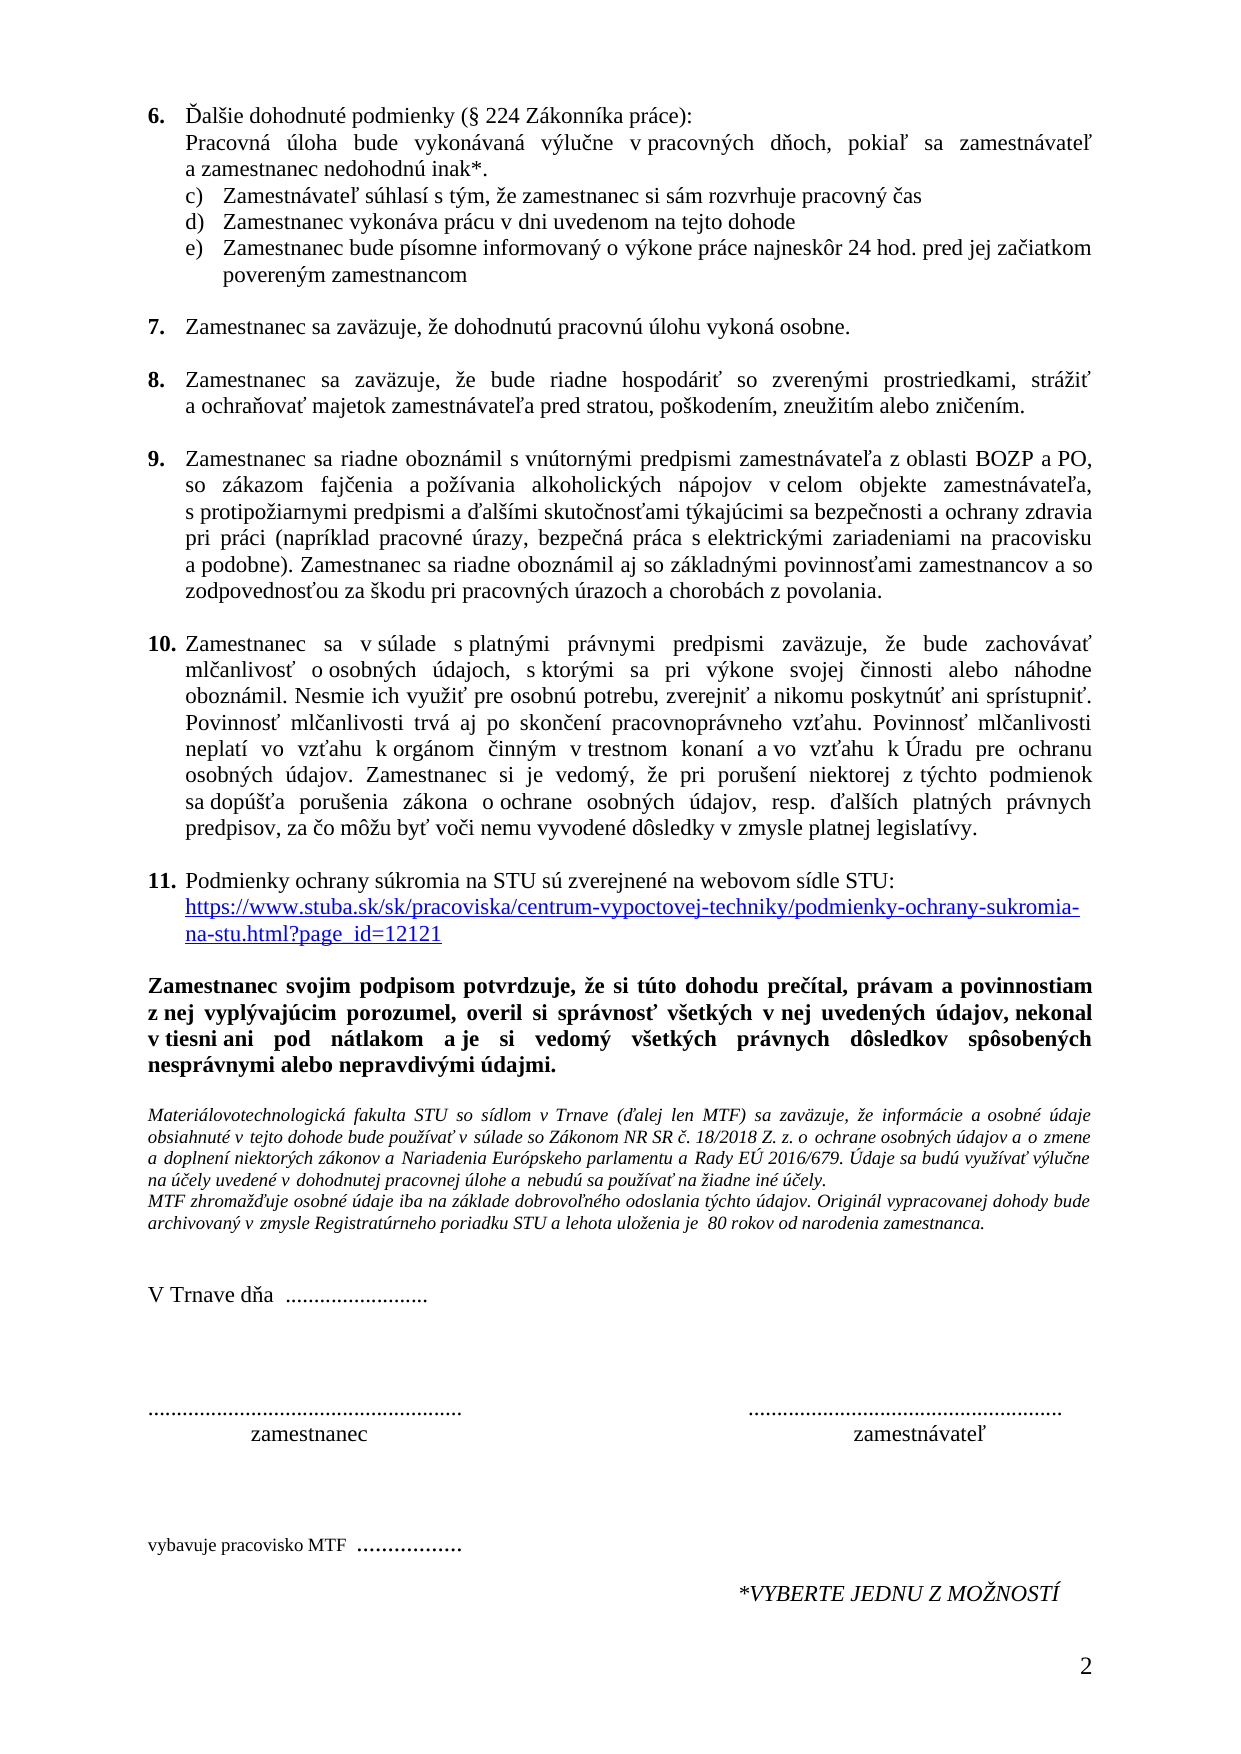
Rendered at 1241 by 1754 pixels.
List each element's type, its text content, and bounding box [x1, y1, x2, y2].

list Zamestnanec sa zaväzuje, že dohodnutú pracovnú úlohu vykoná osobne. [148, 313, 1092, 340]
list Podmienky ochrany súkromia na STU sú zverejnené na webovom sídle STU: [148, 867, 1092, 893]
text Zamestnanec svojim podpisom potvrdzuje, že si túto dohodu prečítal, právam a povinnostiam z nej vyplývajúcim porozumel, overil si správnosť všetkých v nej uvedených údajov, nekonal v tiesni ani pod nátlakom a je si vedomý všetkých právnych dôsledkov spôsobených nesprávnymi alebo nepravdivými údajmi. [148, 972, 1092, 1078]
text MTF zhromažďuje osobné údaje iba na základe dobrovoľného odoslania týchto údajov. Originál vypracovanej dohody bude archivovaný v zmysle Registratúrneho poriadku STU a lehota uloženia je 80 rokov od narodenia zamestnanca. [148, 1190, 1092, 1233]
text ....................................................... ....................................................... [148, 1365, 1092, 1420]
text *VYBERTE JEDNU Z MOŽNOSTÍ [664, 1579, 1092, 1606]
text vybavuje pracovisko MTF ................. [148, 1528, 1092, 1557]
text zamestnanec zamestnávateľ [148, 1420, 1092, 1447]
list Zamestnávateľ súhlasí s tým, že zamestnanec si sám rozvrhuje pracovný čas [185, 182, 1092, 208]
text V Trnave dňa ......................... [148, 1281, 1092, 1308]
list Zamestnanec vykonáva prácu v dni uvedenom na tejto dohode [185, 208, 1092, 234]
list Zamestnanec sa v súlade s platnými právnymi predpismi zaväzuje, že bude zachovávať mlčanlivosť o osobných údajoch, s ktorými sa pri výkone svojej činnosti alebo náhodne oboznámil. Nesmie ich využiť pre osobnú potrebu, zverejniť a nikomu poskytnúť ani sprístupniť. Povinnosť mlčanlivosti trvá aj po skončení pracovnoprávneho vzťahu. Povinnosť mlčanlivosti neplatí vo vzťahu k orgánom činným v trestnom konaní a vo vzťahu k Úradu pre ochranu osobných údajov. Zamestnanec si je vedomý, že pri porušení niektorej z týchto podmienok sa dopúšťa porušenia zákona o ochrane osobných údajov, resp. ďalších platných právnych predpisov, za čo môžu byť voči nemu vyvodené dôsledky v zmysle platnej legislatívy. [148, 630, 1092, 841]
text Materiálovotechnologická fakulta STU so sídlom v Trnave (ďalej len MTF) sa zaväzuje, že informácie a osobné údaje obsiahnuté v tejto dohode bude používať v súlade so Zákonom NR SR č. 18/2018 Z. z. o ochrane osobných údajov a o zmene a doplnení niektorých zákonov a Nariadenia Európskeho parlamentu a Rady EÚ 2016/679. Údaje sa budú využívať výlučne na účely uvedené v dohodnutej pracovnej úlohe a nebudú sa používať na žiadne iné účely. [148, 1104, 1092, 1190]
list Ďalšie dohodnuté podmienky (§ 224 Zákonníka práce): [148, 103, 1092, 129]
text Pracovná úloha bude vykonávaná výlučne v pracovných dňoch, pokiaľ sa zamestnávateľ a zamestnanec nedohodnú inak*. [185, 129, 1092, 182]
text https://www.stuba.sk/sk/pracoviska/centrum-vypoctovej-techniky/podmienky-ochrany-sukromia-na-stu.html?page_id=12121 [185, 893, 1092, 946]
list Zamestnanec sa riadne oboznámil s vnútornými predpismi zamestnávateľa z oblasti BOZP a PO, so zákazom fajčenia a požívania alkoholických nápojov v celom objekte zamestnávateľa, s protipožiarnymi predpismi a ďalšími skutočnosťami týkajúcimi sa bezpečnosti a ochrany zdravia pri práci (napríklad pracovné úrazy, bezpečná práca s elektrickými zariadeniami na pracovisku a podobne). Zamestnanec sa riadne oboznámil aj so základnými povinnosťami zamestnancov a so zodpovednosťou za škodu pri pracovných úrazoch a chorobách z povolania. [148, 445, 1092, 603]
list Zamestnanec sa zaväzuje, že bude riadne hospodáriť so zverenými prostriedkami, strážiť a ochraňovať majetok zamestnávateľa pred stratou, poškodením, zneužitím alebo zničením. [148, 366, 1092, 419]
list Zamestnanec bude písomne informovaný o výkone práce najneskôr 24 hod. pred jej začiatkom povereným zamestnancom [185, 234, 1092, 287]
